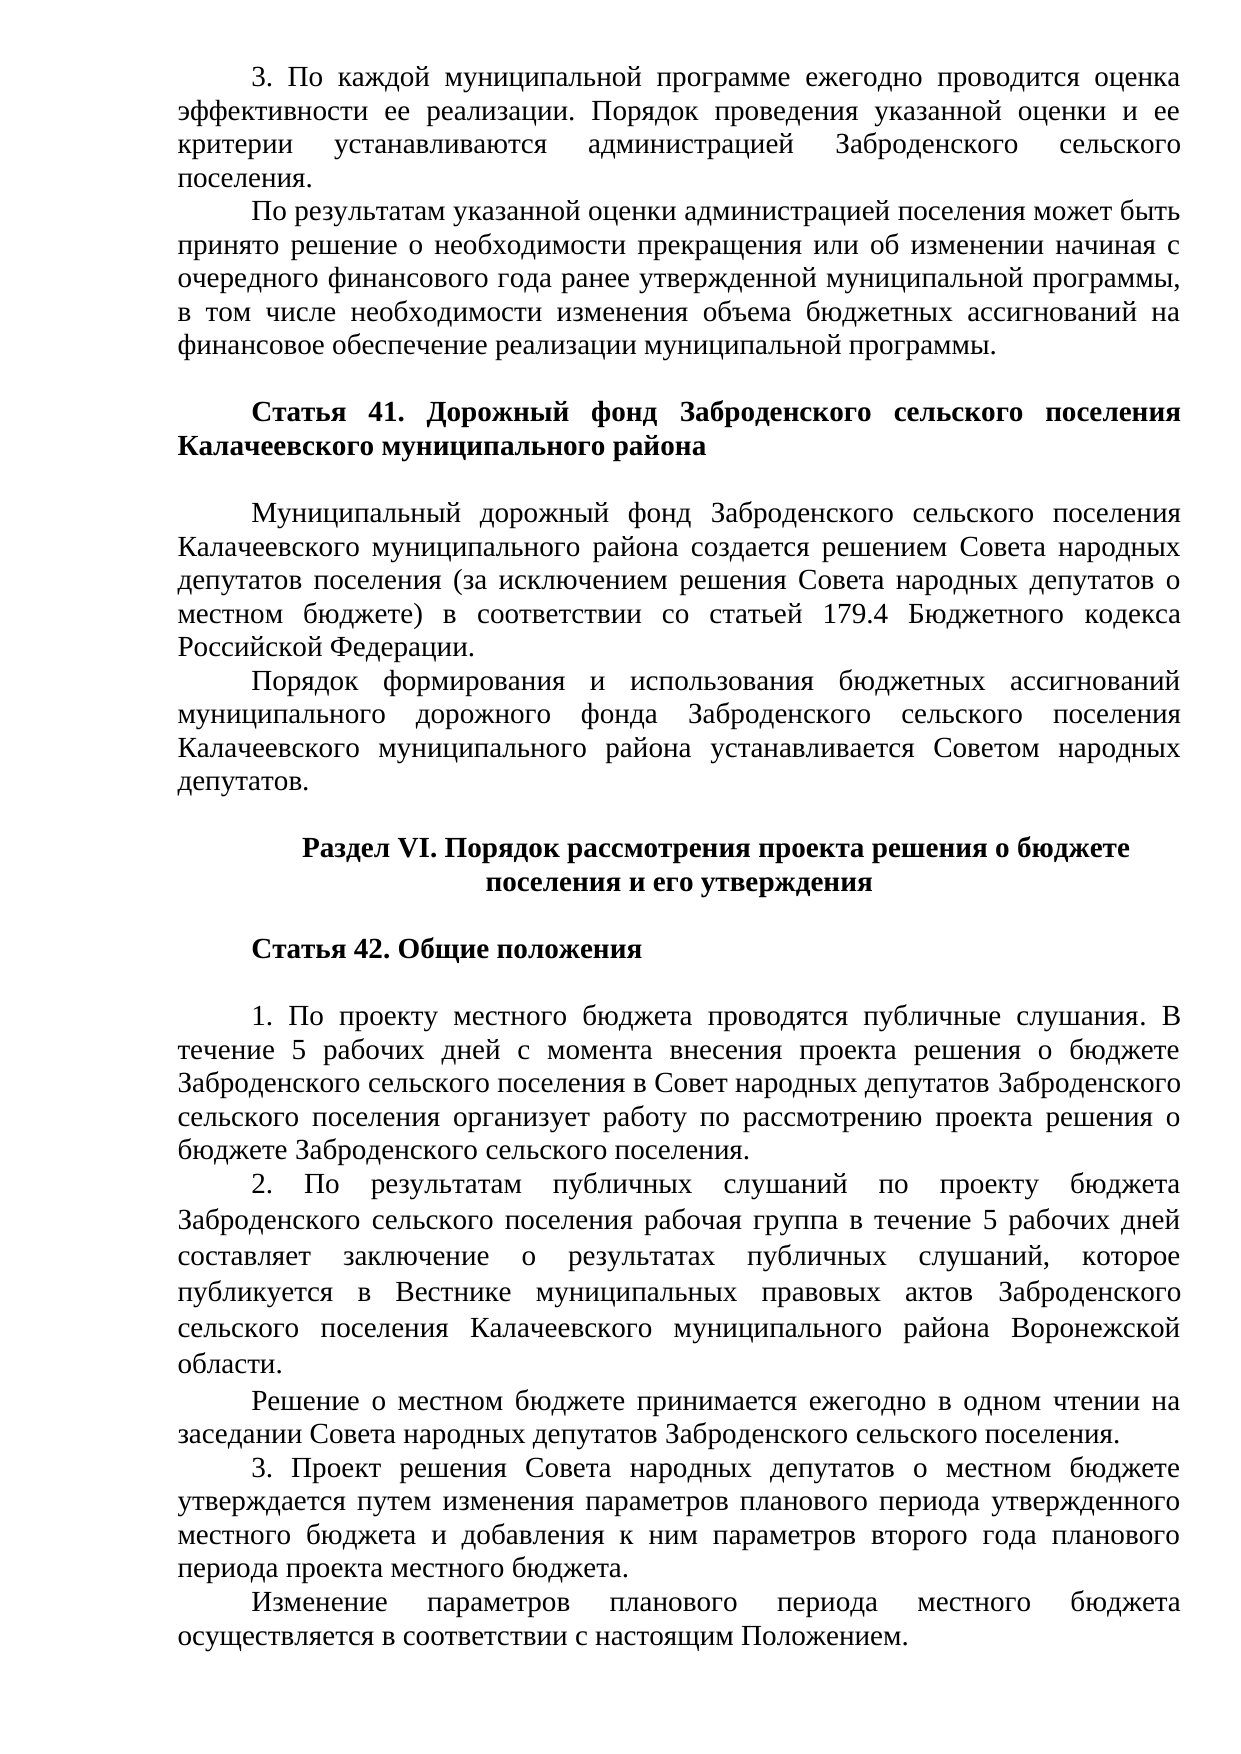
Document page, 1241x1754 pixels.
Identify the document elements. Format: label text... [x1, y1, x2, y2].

text Изменение параметров планового периода местного бюджета осуществляется в соответствии с настоящим Положением. [177, 1584, 1181, 1651]
text 1. По проекту местного бюджета проводятся публичные слушания. В течение 5 рабочих дней с момента внесения проекта решения о бюджете Заброденского сельского поселения в Совет народных депутатов Заброденского сельского поселения организует работу по рассмотрению проекта решения о бюджете Заброденского сельского поселения. [177, 998, 1181, 1166]
text 3. По каждой муниципальной программе ежегодно проводится оценка эффективности ее реализации. Порядок проведения указанной оценки и ее критерии устанавливаются администрацией Заброденского сельского поселения. [177, 59, 1181, 193]
text По результатам указанной оценки администрацией поселения может быть принято решение о необходимости прекращения или об изменении начиная с очередного финансового года ранее утвержденной муниципальной программы, в том числе необходимости изменения объема бюджетных ассигнований на финансовое обеспечение реализации муниципальной программы. [177, 193, 1181, 361]
text Порядок формирования и использования бюджетных ассигнований муниципального дорожного фонда Заброденского сельского поселения Калачеевского муниципального района устанавливается Советом народных депутатов. [177, 663, 1181, 797]
text 3. Проект решения Совета народных депутатов о местном бюджете утверждается путем изменения параметров планового периода утвержденного местного бюджета и добавления к ним параметров второго года планового периода проекта местного бюджета. [177, 1450, 1181, 1584]
text Статья 41. Дорожный фонд Заброденского сельского поселения Калачеевского муниципального района [177, 394, 1181, 462]
text Решение о местном бюджете принимается ежегодно в одном чтении на заседании Совета народных депутатов Заброденского сельского поселения. [177, 1383, 1181, 1450]
text Раздел VI. Порядок рассмотрения проекта решения о бюджете поселения и его утверждения [177, 831, 1181, 898]
text Муниципальный дорожный фонд Заброденского сельского поселения Калачеевского муниципального района создается решением Совета народных депутатов поселения (за исключением решения Совета народных депутатов о местном бюджете) в соответствии со статьей 179.4 Бюджетного кодекса Российской Федерации. [177, 495, 1181, 663]
text Статья 42. Общие положения [177, 931, 1181, 965]
text 2. По результатам публичных слушаний по проекту бюджета Заброденского сельского поселения рабочая группа в течение 5 рабочих дней составляет заключение о результатах публичных слушаний, которое публикуется в Вестнике муниципальных правовых актов Заброденского сельского поселения Калачеевского муниципального района Воронежской области. [177, 1166, 1181, 1380]
